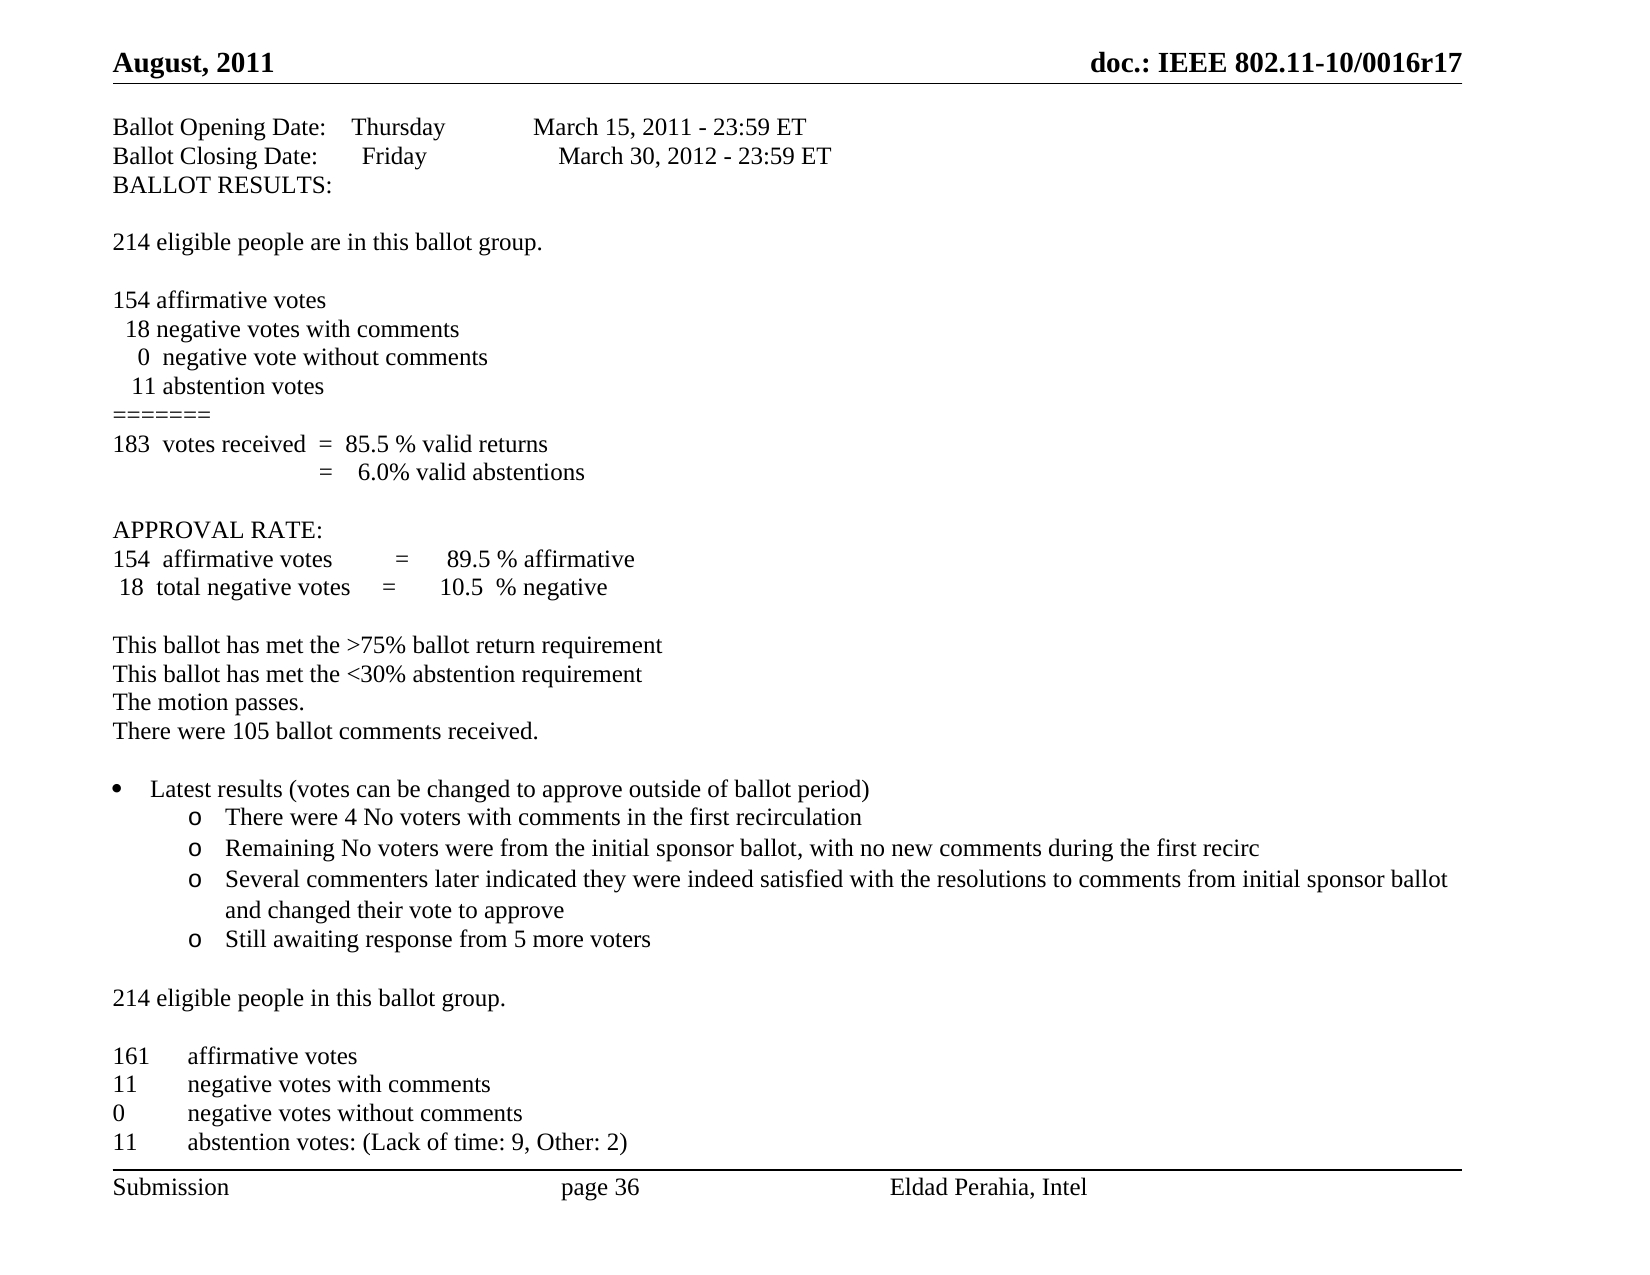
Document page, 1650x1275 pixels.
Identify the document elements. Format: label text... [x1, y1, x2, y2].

text Ballot Opening Date: Thursday March 15, 2011 - 23:59 ET [112, 112, 1462, 141]
text The motion passes. [112, 687, 1462, 716]
text 0 negative vote without comments [112, 342, 1462, 371]
list Still awaiting response from 5 more voters [187, 924, 1462, 954]
text 183 votes received = 85.5 % valid returns [112, 429, 1462, 457]
text 214 eligible people are in this ballot group. [112, 227, 1462, 256]
list Several commenters later indicated they were indeed satisfied with the resolutions to comments from initial sponsor ballot and changed their vote to approve [187, 864, 1462, 924]
text 18 total negative votes = 10.5 % negative [112, 572, 1462, 601]
text This ballot has met the >75% ballot return requirement [112, 630, 1462, 659]
text = 6.0% valid abstentions [112, 457, 1462, 486]
text 18 negative votes with comments [112, 314, 1462, 342]
text 161 affirmative votes [112, 1041, 1462, 1069]
text 11 negative votes with comments [112, 1069, 1462, 1098]
text There were 105 ballot comments received. [112, 716, 1462, 745]
text 214 eligible people in this ballot group. [112, 983, 1462, 1012]
list There were 4 No voters with comments in the first recirculation [187, 802, 1462, 833]
list Latest results (votes can be changed to approve outside of ballot period) [112, 774, 1462, 802]
text Ballot Closing Date: Friday March 30, 2012 - 23:59 ET [112, 141, 1462, 170]
text APPROVAL RATE: [112, 515, 1462, 544]
text BALLOT RESULTS: [112, 170, 1462, 199]
text This ballot has met the <30% abstention requirement [112, 659, 1462, 687]
text 154 affirmative votes = 89.5 % affirmative [112, 544, 1462, 572]
text ======= [112, 400, 1462, 429]
text 0 negative votes without comments [112, 1098, 1462, 1127]
text 11 abstention votes: (Lack of time: 9, Other: 2) [112, 1127, 1462, 1156]
text 154 affirmative votes [112, 285, 1462, 314]
text 11 abstention votes [112, 371, 1462, 400]
list Remaining No voters were from the initial sponsor ballot, with no new comments during the first recirc [187, 833, 1462, 864]
